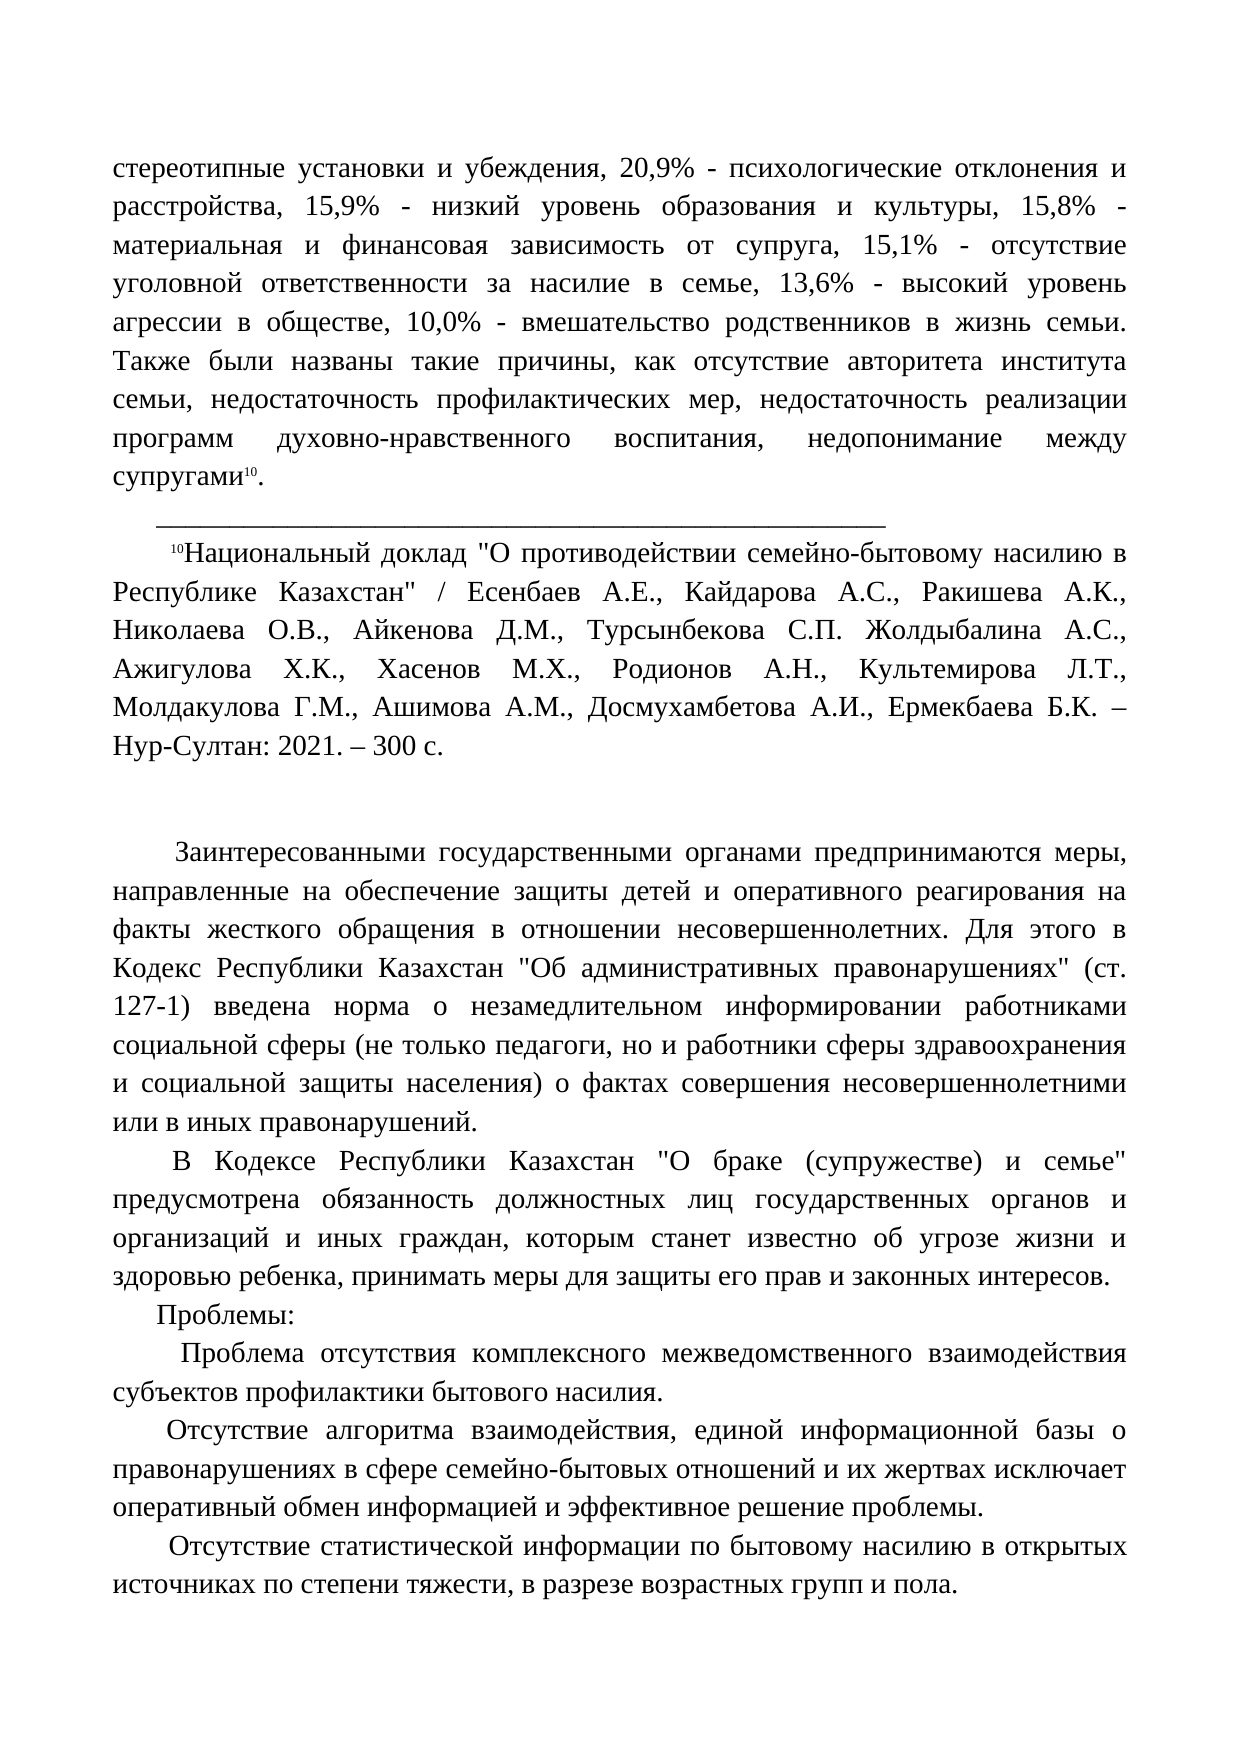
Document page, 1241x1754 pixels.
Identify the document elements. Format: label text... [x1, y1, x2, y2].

text __________________________________________________ [112, 497, 1128, 530]
text Отсутствие алгоритма взаимодействия, единой информационной базы о правонарушениях в сфере семейно-бытовых отношений и их жертвах исключает оперативный обмен информацией и эффективное решение проблемы. [112, 1412, 1128, 1523]
text Проблемы: [112, 1297, 1128, 1330]
text 10Национальный доклад "О противодействии семейно-бытовому насилию в Республике Казахстан" / Есенбаев А.Е., Кайдарова А.С., Ракишева А.К., Николаева О.В., Айкенова Д.М., Турсынбекова С.П. Жолдыбалина А.С., Ажигулова Х.К., Хасенов М.Х., Родионов А.Н., Культемирова Л.Т., Молдакулова Г.М., Ашимова А.М., Досмухамбетова А.И., Ермекбаева Б.К. – Нур-Султан: 2021. – 300 с. [112, 535, 1128, 762]
text В Кодексе Республики Казахстан "О браке (супружестве) и семье" предусмотрена обязанность должностных лиц государственных органов и организаций и иных граждан, которым станет известно об угрозе жизни и здоровью ребенка, принимать меры для защиты его прав и законных интересов. [112, 1143, 1128, 1292]
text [112, 150, 1128, 492]
text Заинтересованными государственными органами предпринимаются меры, направленные на обеспечение защиты детей и оперативного реагирования на факты жесткого обращения в отношении несовершеннолетних. Для этого в Кодекс Республики Казахстан "Об административных правонарушениях" (ст. 127-1) введена норма о незамедлительном информировании работниками социальной сферы (не только педагоги, но и работники сферы здравоохранения и социальной защиты населения) о фактах совершения несовершеннолетними или в иных правонарушений. [112, 834, 1128, 1138]
text Проблема отсутствия комплексного межведомственного взаимодействия субъектов профилактики бытового насилия. [112, 1335, 1128, 1407]
text Отсутствие статистической информации по бытовому насилию в открытых источниках по степени тяжести, в разрезе возрастных групп и пола. [112, 1528, 1128, 1600]
